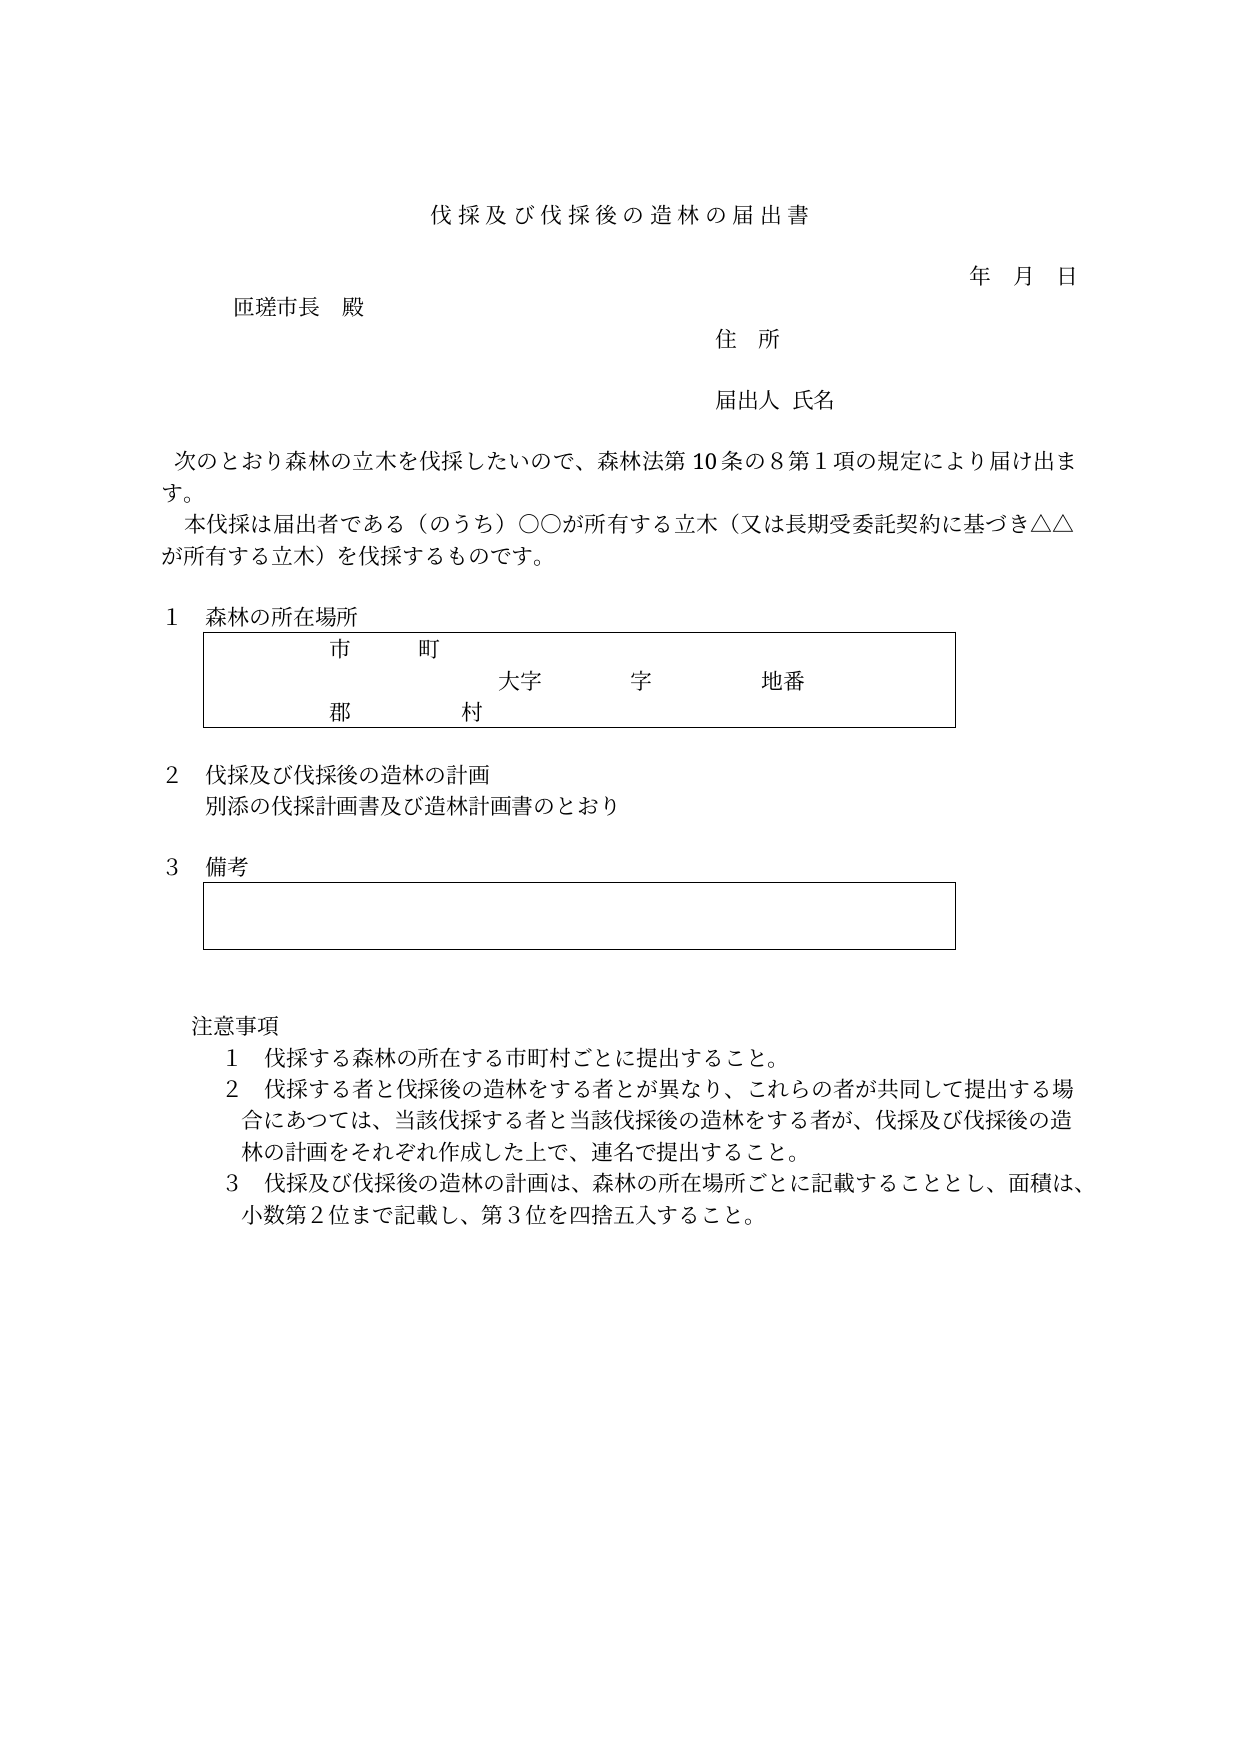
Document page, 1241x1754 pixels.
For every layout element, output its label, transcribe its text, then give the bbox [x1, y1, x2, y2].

text ３ 備考 [162, 851, 1079, 882]
text 伐 採 及 び 伐 採 後 の 造 林 の 届 出 書 [162, 198, 1079, 229]
text １ 森林の所在場所 [162, 600, 1079, 632]
text 別添の伐採計画書及び造林計画書のとおり [162, 789, 1079, 821]
text 住 所 [537, 322, 1079, 353]
text 年 月 日 [162, 259, 1079, 291]
text ２ 伐採する者と伐採後の造林をする者とが異なり、これらの者が共同して提出する場合にあつては、当該伐採する者と当該伐採後の造林をする者が、伐採及び伐採後の造林の計画をそれぞれ作成した上で、連名で提出すること。 [221, 1072, 1079, 1167]
text ３ 伐採及び伐採後の造林の計画は、森林の所在場所ごとに記載することとし、面積は、小数第２位まで記載し、第３位を四捨五入すること。 [221, 1167, 1079, 1229]
text 本伐採は届出者である（のうち）○○が所有する立木（又は長期受委託契約に基づき△△が所有する立木）を伐採するものです。 [162, 507, 1079, 570]
table_header 市 町 大字 字 地番 郡 村 [204, 633, 955, 727]
table_header [204, 883, 955, 949]
text ２ 伐採及び伐採後の造林の計画 [162, 758, 1079, 789]
text 匝瑳市長 殿 [162, 291, 1079, 322]
text 注意事項 [191, 1009, 1079, 1041]
text １ 伐採する森林の所在する市町村ごとに提出すること。 [221, 1041, 1079, 1072]
text 届出人 氏名 [537, 383, 1079, 415]
text 次のとおり森林の立木を伐採したいので、森林法第10条の８第１項の規定により届け出ます。 [162, 444, 1079, 507]
